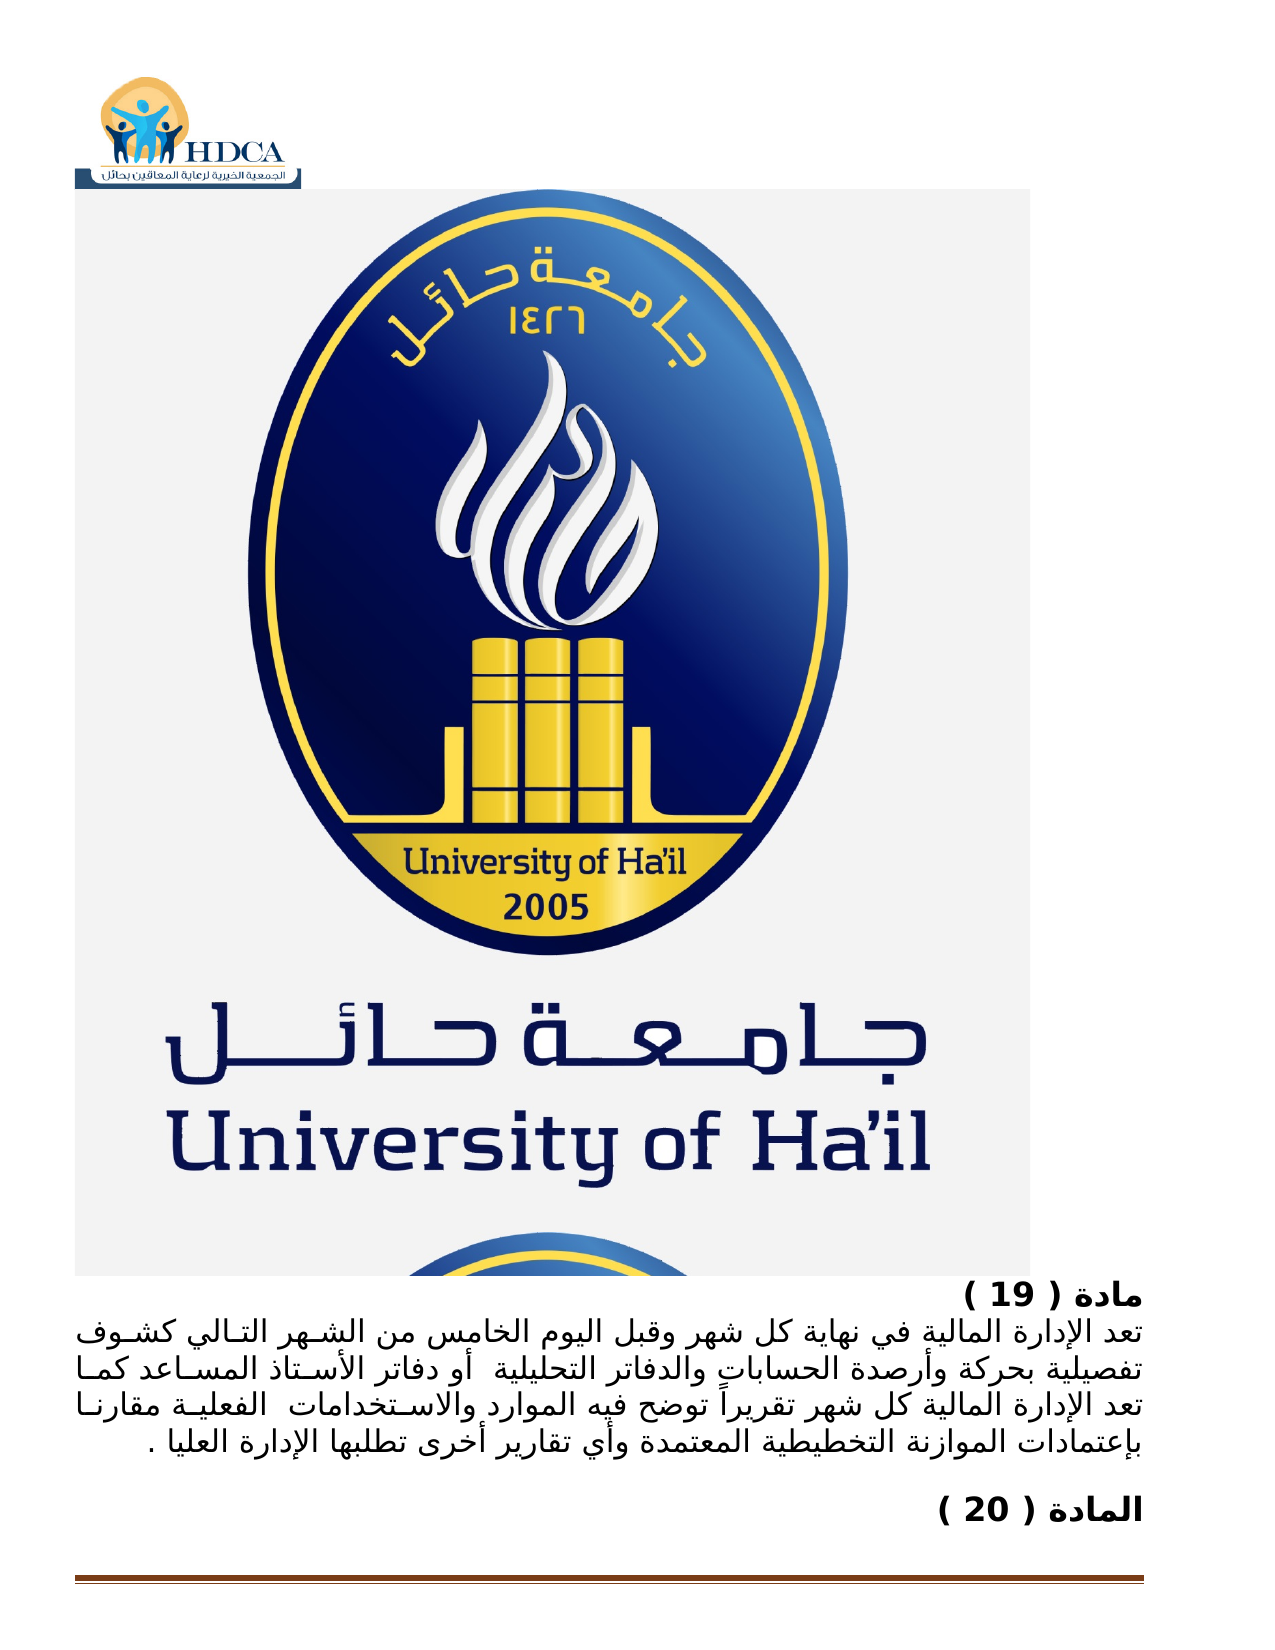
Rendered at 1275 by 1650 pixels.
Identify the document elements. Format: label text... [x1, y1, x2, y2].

text مادة ( 19 ) [75, 1275, 1144, 1314]
text تعد الإدارة المالية في نهاية كل شهر وقبل اليوم الخامس من الشهر التالي كشوف تفصيلية بحركة وأرصدة الحسابات والدفاتر التحليلية أو دفاتر الأستاذ المساعد كما تعد الإدارة المالية كل شهر تقريراً توضح فيه الموارد والاستخدامات الفعلية مقارنا بإعتمادات الموازنة التخطيطية المعتمدة وأي تقارير أخرى تطلبها الإدارة العليا . [75, 1314, 1144, 1459]
text المادة ( 20 ) [75, 1490, 1144, 1529]
picture [74, 75, 1031, 1276]
